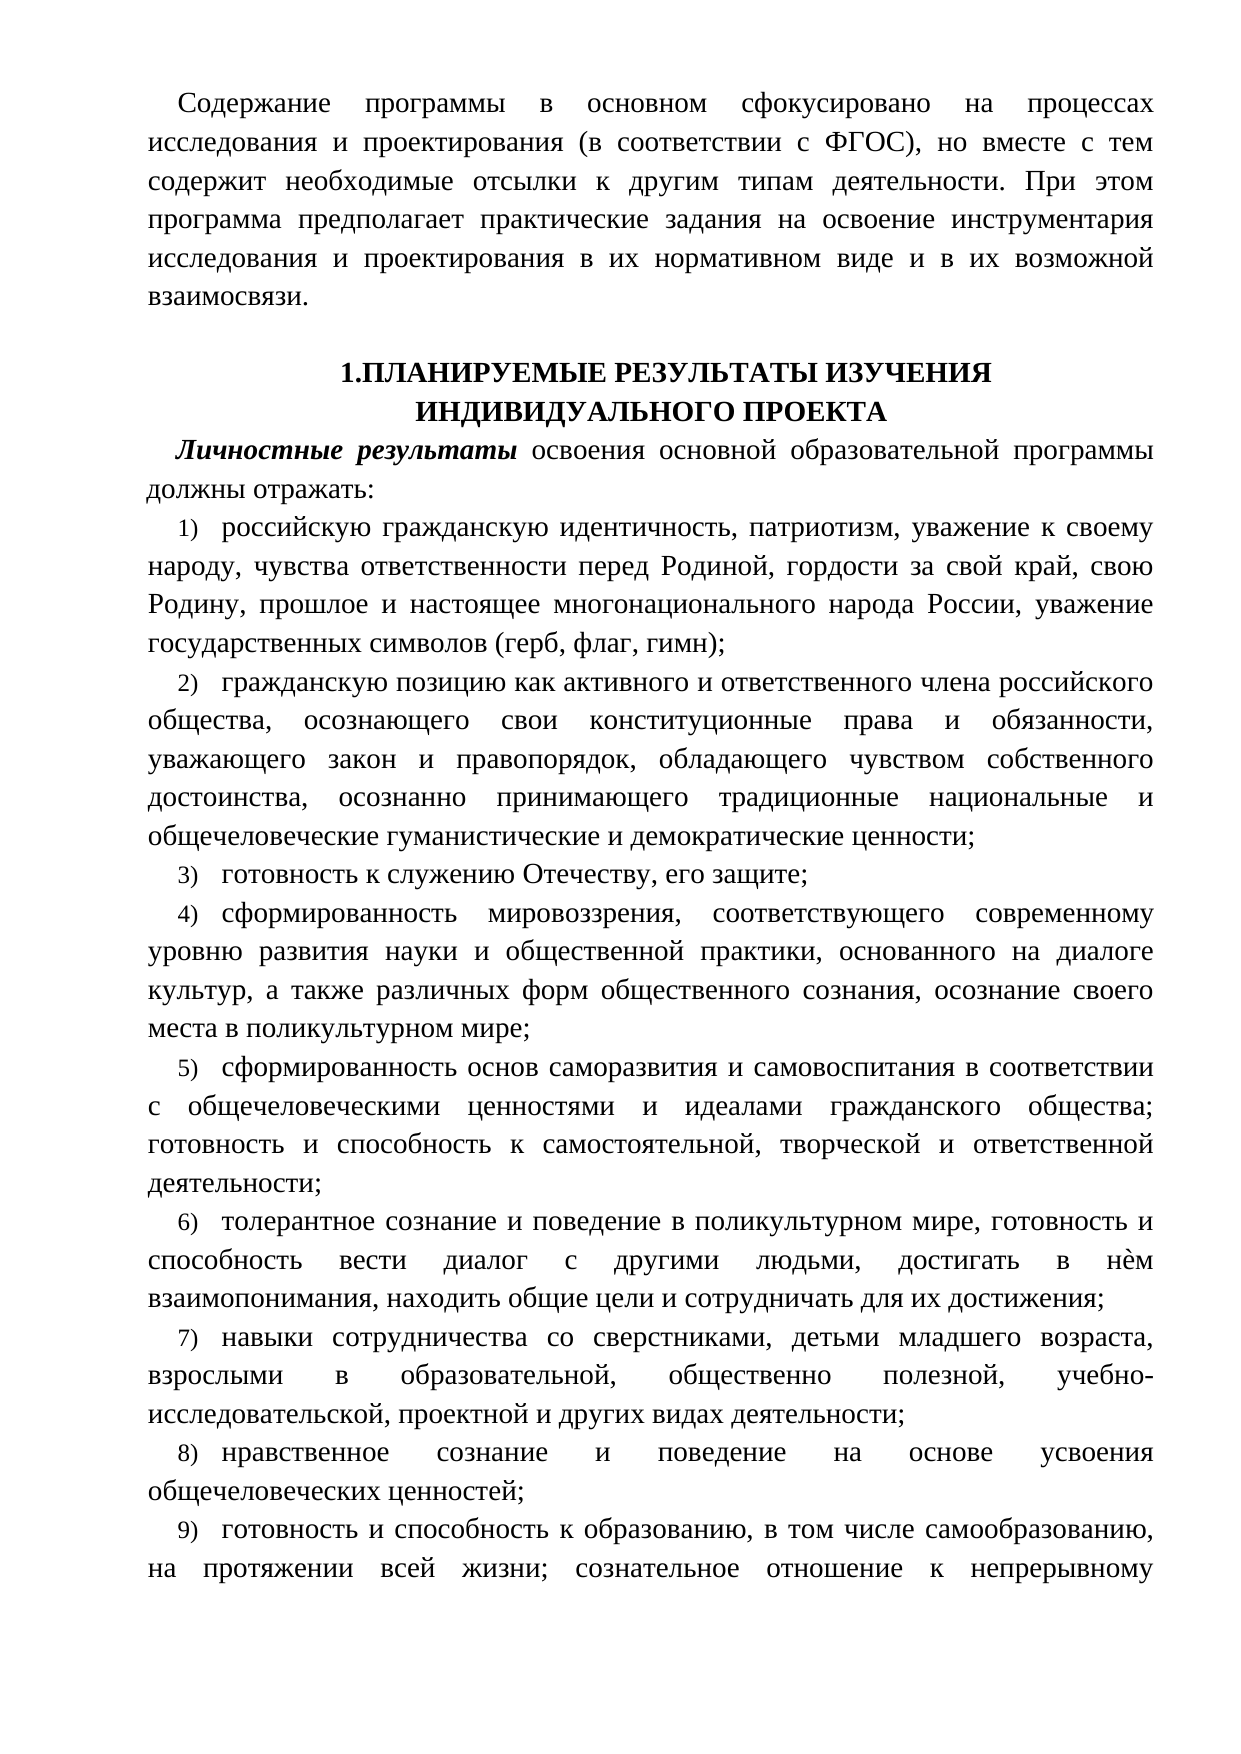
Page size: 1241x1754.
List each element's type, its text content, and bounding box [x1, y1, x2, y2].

text 1.ПЛАНИРУЕМЫЕ РЕЗУЛЬТАТЫ ИЗУЧЕНИЯ ИНДИВИДУАЛЬНОГО ПРОЕКТА [148, 355, 1154, 427]
list толерантное сознание и поведение в поликультурном мире, готовность и способность вести диалог с другими людьми, достигать в нѐм взаимопонимания, находить общие цели и сотрудничать для их достижения; [148, 1203, 1154, 1314]
list сформированность основ саморазвития и самовоспитания в соответствии с общечеловеческими ценностями и идеалами гражданского общества; готовность и способность к самостоятельной, творческой и ответственной деятельности; [148, 1049, 1154, 1198]
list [148, 1512, 1154, 1584]
list гражданскую позицию как активного и ответственного члена российского общества, осознающего свои конституционные права и обязанности, уважающего закон и правопорядок, обладающего чувством собственного достоинства, осознанно принимающего традиционные национальные и общечеловеческие гуманистические и демократические ценности; [148, 664, 1154, 851]
list российскую гражданскую идентичность, патриотизм, уважение к своему народу, чувства ответственности перед Родиной, гордости за свой край, свою Родину, прошлое и настоящее многонационального народа России, уважение государственных символов (герб, флаг, гимн); [148, 509, 1154, 659]
list навыки сотрудничества со сверстниками, детьми младшего возраста, взрослыми в образовательной, общественно полезной, учебно-исследовательской, проектной и других видах деятельности; [148, 1319, 1154, 1429]
text Личностные результаты освоения основной образовательной программы должны отражать: [146, 432, 1154, 504]
list сформированность мировоззрения, соответствующего современному уровню развития науки и общественной практики, основанного на диалоге культур, а также различных форм общественного сознания, осознание своего места в поликультурном мире; [148, 895, 1154, 1044]
text Содержание программы в основном сфокусировано на процессах исследования и проектирования (в соответствии с ФГОС), но вместе с тем содержит необходимые отсылки к другим типам деятельности. При этом программа предполагает практические задания на освоение инструментария исследования и проектирования в их нормативном виде и в их возможной взаимосвязи. [148, 86, 1154, 312]
list готовность к служению Отечеству, его защите; [148, 856, 1154, 890]
list нравственное сознание и поведение на основе усвоения общечеловеческих ценностей; [148, 1434, 1154, 1507]
